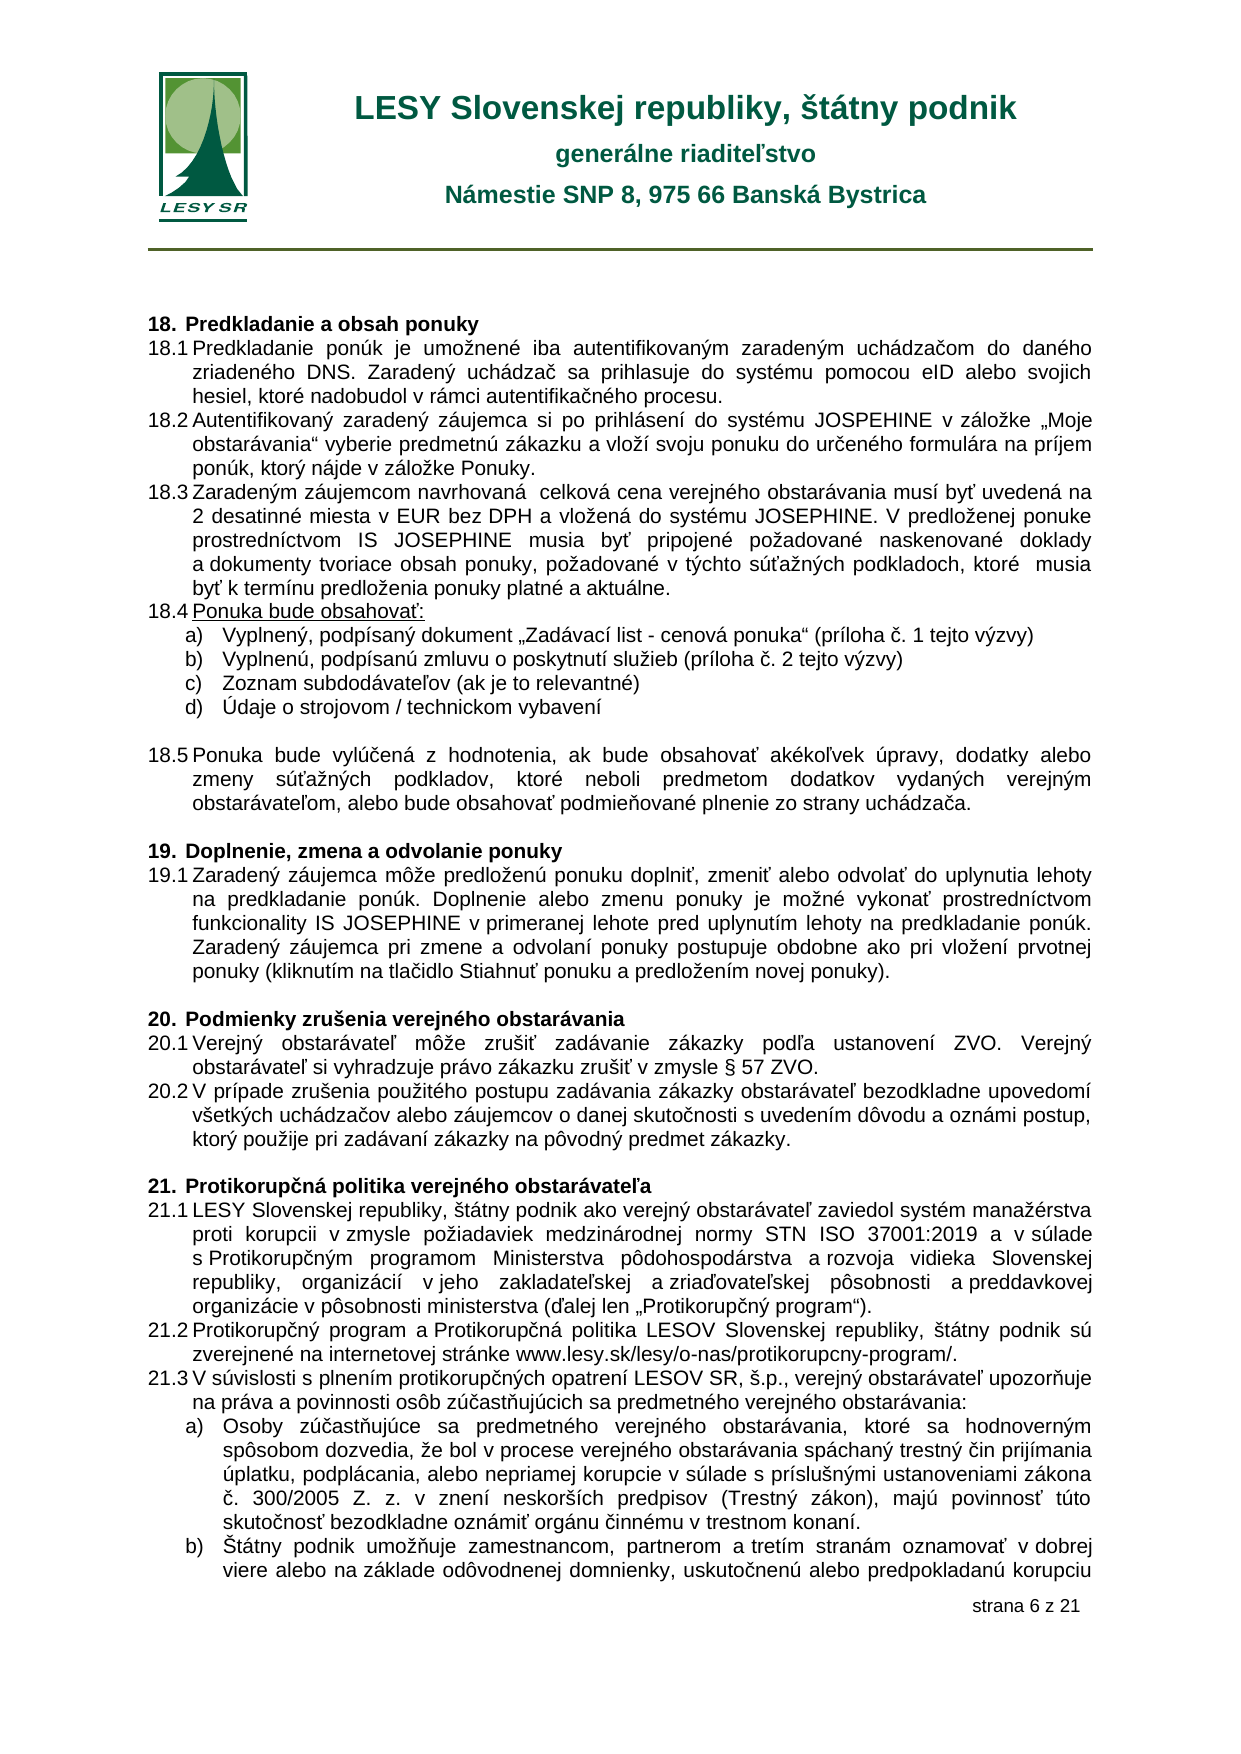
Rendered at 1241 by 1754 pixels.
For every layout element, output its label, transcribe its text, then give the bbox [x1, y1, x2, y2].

list Doplnenie, zmena a odvolanie ponuky [148, 839, 1093, 863]
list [185, 1534, 1093, 1582]
list Vyplnený, podpísaný dokument „Zadávací list - cenová ponuka“ (príloha č. 1 tejto výzvy) [185, 623, 1093, 647]
list Ponuka bude obsahovať: [148, 599, 1093, 623]
list Protikorupčný program a Protikorupčná politika LESOV Slovenskej republiky, štátny podnik sú zverejnené na internetovej stránke www.lesy.sk/lesy/o-nas/protikorupcny-program/. [148, 1318, 1093, 1366]
list LESY Slovenskej republiky, štátny podnik ako verejný obstarávateľ zaviedol systém manažérstva proti korupcii v zmysle požiadaviek medzinárodnej normy STN ISO 37001:2019 a v súlade s Protikorupčným programom Ministerstva pôdohospodárstva a rozvoja vidieka Slovenskej republiky, organizácií v jeho zakladateľskej a zriaďovateľskej pôsobnosti a preddavkovej organizácie v pôsobnosti ministerstva (ďalej len „Protikorupčný program“). [148, 1198, 1093, 1318]
list V súvislosti s plnením protikorupčných opatrení LESOV SR, š.p., verejný obstarávateľ upozorňuje na práva a povinnosti osôb zúčastňujúcich sa predmetného verejného obstarávania: [148, 1366, 1093, 1414]
list V prípade zrušenia použitého postupu zadávania zákazky obstarávateľ bezodkladne upovedomí všetkých uchádzačov alebo záujemcov o danej skutočnosti s uvedením dôvodu a oznámi postup, ktorý použije pri zadávaní zákazky na pôvodný predmet zákazky. [148, 1078, 1093, 1150]
list Vyplnenú, podpísanú zmluvu o poskytnutí služieb (príloha č. 2 tejto výzvy) [185, 647, 1093, 671]
list Zoznam subdodávateľov (ak je to relevantné) [185, 671, 1093, 695]
list Zaradený záujemca môže predloženú ponuku doplniť, zmeniť alebo odvolať do uplynutia lehoty na predkladanie ponúk. Doplnenie alebo zmenu ponuky je možné vykonať prostredníctvom funkcionality IS JOSEPHINE v primeranej lehote pred uplynutím lehoty na predkladanie ponúk. Zaradený záujemca pri zmene a odvolaní ponuky postupuje obdobne ako pri vložení prvotnej ponuky (kliknutím na tlačidlo Stiahnuť ponuku a predložením novej ponuky). [148, 863, 1093, 983]
list Osoby zúčastňujúce sa predmetného verejného obstarávania, ktoré sa hodnoverným spôsobom dozvedia, že bol v procese verejného obstarávania spáchaný trestný čin prijímania úplatku, podplácania, alebo nepriamej korupcie v súlade s príslušnými ustanoveniami zákona č. 300/2005 Z. z. v znení neskorších predpisov (Trestný zákon), majú povinnosť túto skutočnosť bezodkladne oznámiť orgánu činnému v trestnom konaní. [185, 1414, 1093, 1534]
list Podmienky zrušenia verejného obstarávania [148, 1007, 1093, 1031]
list Predkladanie ponúk je umožnené iba autentifikovaným zaradeným uchádzačom do daného zriadeného DNS. Zaradený uchádzač sa prihlasuje do systému pomocou eID alebo svojich hesiel, ktoré nadobudol v rámci autentifikačného procesu. [148, 336, 1093, 408]
list Zaradeným záujemcom navrhovaná celková cena verejného obstarávania musí byť uvedená na 2 desatinné miesta v EUR bez DPH a vložená do systému JOSEPHINE. V predloženej ponuke prostredníctvom IS JOSEPHINE musia byť pripojené požadované naskenované doklady a dokumenty tvoriace obsah ponuky, požadované v týchto súťažných podkladoch, ktoré musia byť k termínu predloženia ponuky platné a aktuálne. [148, 479, 1093, 599]
list Autentifikovaný zaradený záujemca si po prihlásení do systému JOSPEHINE v záložke „Moje obstarávania“ vyberie predmetnú zákazku a vloží svoju ponuku do určeného formulára na príjem ponúk, ktorý nájde v záložke Ponuky. [148, 408, 1093, 479]
list Údaje o strojovom / technickom vybavení [185, 695, 1093, 719]
list Ponuka bude vylúčená z hodnotenia, ak bude obsahovať akékoľvek úpravy, dodatky alebo zmeny súťažných podkladov, ktoré neboli predmetom dodatkov vydaných verejným obstarávateľom, alebo bude obsahovať podmieňované plnenie zo strany uchádzača. [148, 743, 1093, 815]
list Predkladanie a obsah ponuky [148, 312, 1093, 336]
list Verejný obstarávateľ môže zrušiť zadávanie zákazky podľa ustanovení ZVO. Verejný obstarávateľ si vyhradzuje právo zákazku zrušiť v zmysle § 57 ZVO. [148, 1031, 1093, 1078]
list Protikorupčná politika verejného obstarávateľa [148, 1174, 1093, 1198]
